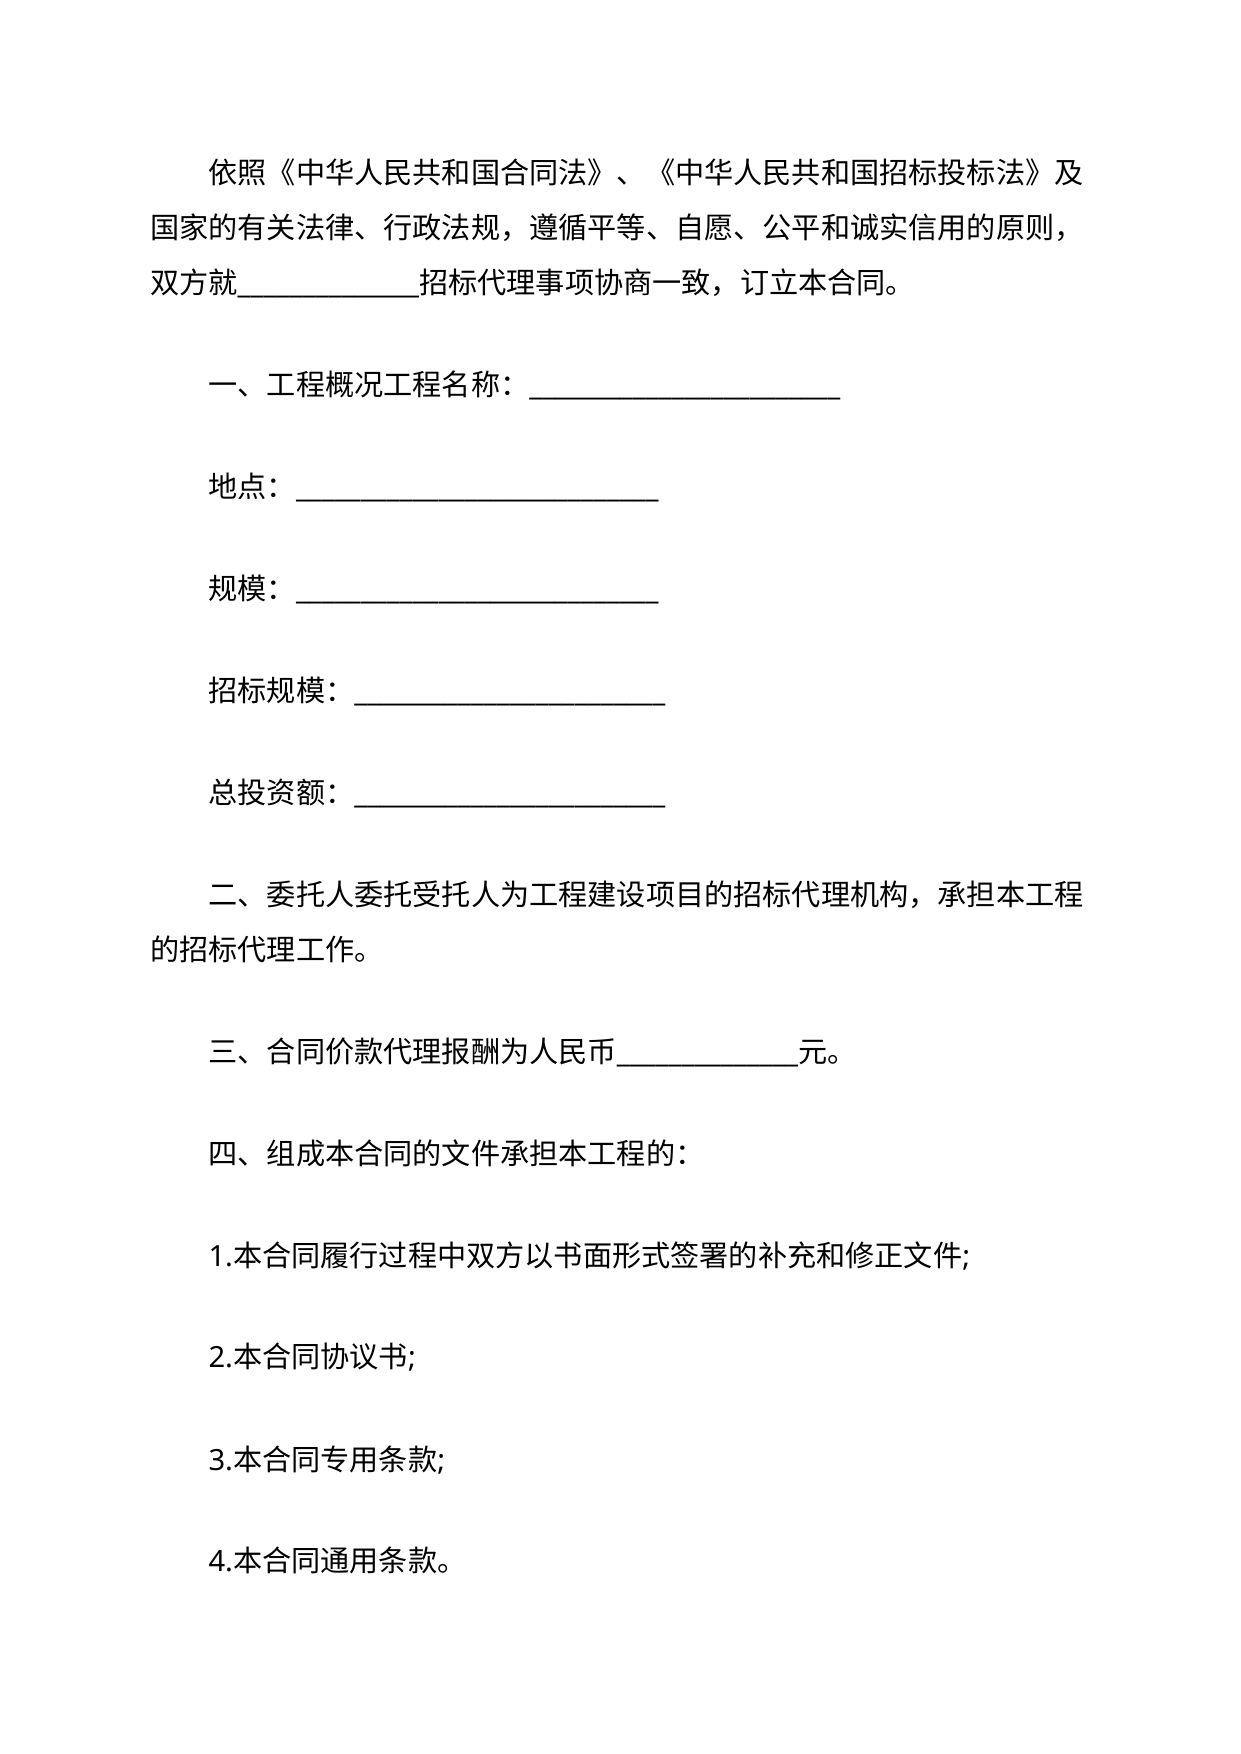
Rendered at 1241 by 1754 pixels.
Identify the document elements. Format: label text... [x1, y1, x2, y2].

text 一、工程概况工程名称：________________________ [150, 362, 1090, 404]
text 二、委托人委托受托人为工程建设项目的招标代理机构，承担本工程的招标代理工作。 [150, 872, 1090, 969]
text 规模：____________________________ [150, 566, 1090, 608]
text 总投资额：________________________ [150, 770, 1090, 812]
text 1.本合同履行过程中双方以书面形式签署的补充和修正文件; [150, 1232, 1090, 1274]
text 4.本合同通用条款。 [150, 1538, 1090, 1580]
text 地点：____________________________ [150, 464, 1090, 506]
text 招标规模：________________________ [150, 668, 1090, 710]
text 依照《中华人民共和国合同法》、《中华人民共和国招标投标法》及国家的有关法律、行政法规，遵循平等、自愿、公平和诚实信用的原则，双方就______________招标代理事项协商一致，订立本合同。 [150, 150, 1090, 302]
text 三、合同价款代理报酬为人民币______________元。 [150, 1028, 1090, 1071]
text 3.本合同专用条款; [150, 1436, 1090, 1478]
text 2.本合同协议书; [150, 1334, 1090, 1376]
text 四、组成本合同的文件承担本工程的： [150, 1130, 1090, 1173]
